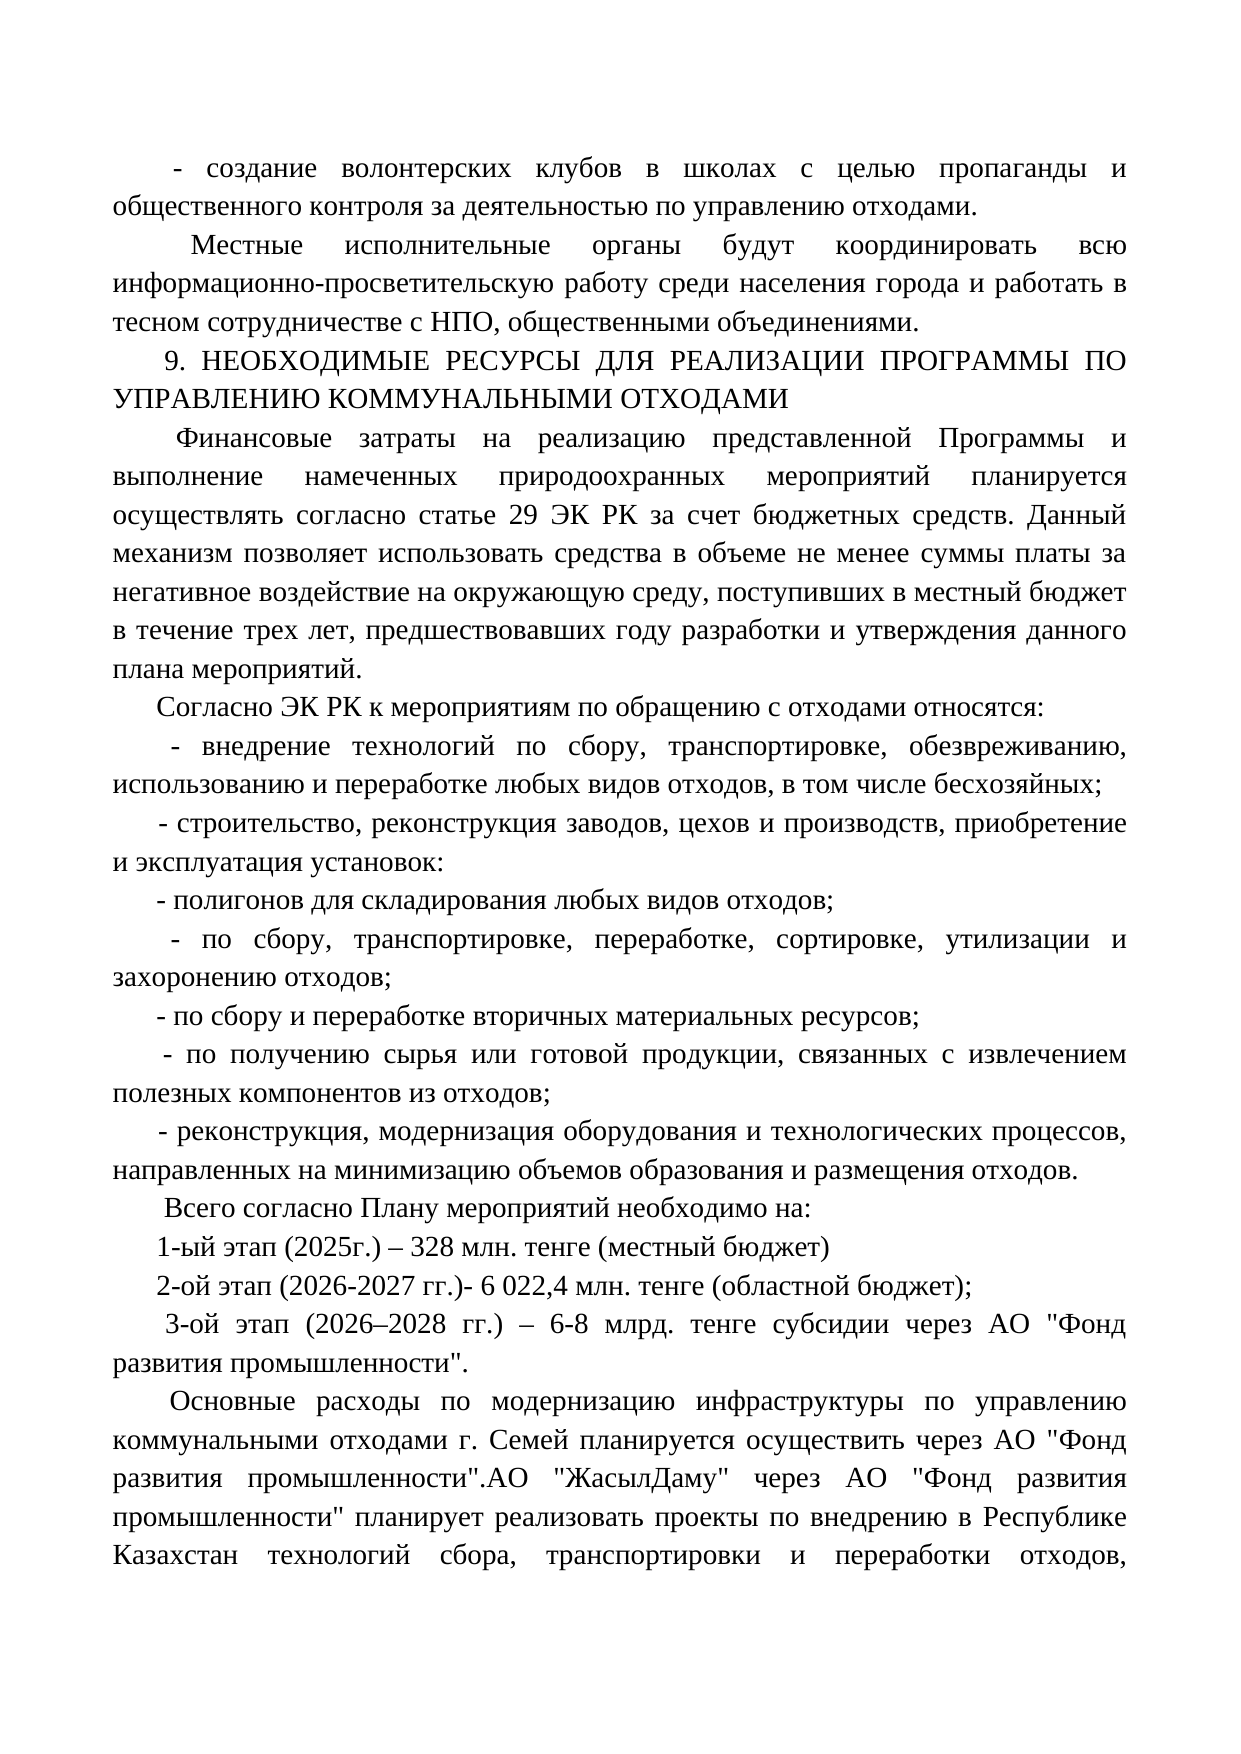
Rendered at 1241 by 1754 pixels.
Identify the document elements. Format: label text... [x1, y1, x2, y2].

text 2-ой этап (2026-2027 гг.)- 6 022,4 млн. тенге (областной бюджет); [112, 1268, 1128, 1301]
text 3-ой этап (2026–2028 гг.) – 6-8 млрд. тенге субсидии через АО "Фонд развития промышленности". [112, 1306, 1128, 1378]
text - полигонов для складирования любых видов отходов; [112, 882, 1128, 916]
text - реконструкция, модернизация оборудования и технологических процессов, направленных на минимизацию объемов образования и размещения отходов. [112, 1113, 1128, 1186]
text Согласно ЭК РК к мероприятиям по обращению с отходами относятся: [112, 689, 1128, 723]
text - внедрение технологий по сбору, транспортировке, обезвреживанию, использованию и переработке любых видов отходов, в том числе бесхозяйных; [112, 728, 1128, 800]
text 9. НЕОБХОДИМЫЕ РЕСУРСЫ ДЛЯ РЕАЛИЗАЦИИ ПРОГРАММЫ ПО УПРАВЛЕНИЮ КОММУНАЛЬНЫМИ ОТХОДАМИ [112, 343, 1128, 415]
text Местные исполнительные органы будут координировать всю информационно-просветительскую работу среди населения города и работать в тесном сотрудничестве с НПО, общественными объединениями. [112, 227, 1128, 338]
text 1-ый этап (2025г.) – 328 млн. тенге (местный бюджет) [112, 1229, 1128, 1263]
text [112, 1383, 1128, 1571]
text Финансовые затраты на реализацию представленной Программы и выполнение намеченных природоохранных мероприятий планируется осуществлять согласно статье 29 ЭК РК за счет бюджетных средств. Данный механизм позволяет использовать средства в объеме не менее суммы платы за негативное воздействие на окружающую среду, поступивших в местный бюджет в течение трех лет, предшествовавших году разработки и утверждения данного плана мероприятий. [112, 420, 1128, 684]
text - по сбору и переработке вторичных материальных ресурсов; [112, 998, 1128, 1031]
text - строительство, реконструкция заводов, цехов и производств, приобретение и эксплуатация установок: [112, 805, 1128, 877]
text - по получению сырья или готовой продукции, связанных с извлечением полезных компонентов из отходов; [112, 1036, 1128, 1108]
text - создание волонтерских клубов в школах с целью пропаганды и общественного контроля за деятельностью по управлению отходами. [112, 150, 1128, 222]
text Всего согласно Плану мероприятий необходимо на: [112, 1191, 1128, 1224]
text - по сбору, транспортировке, переработке, сортировке, утилизации и захоронению отходов; [112, 921, 1128, 993]
